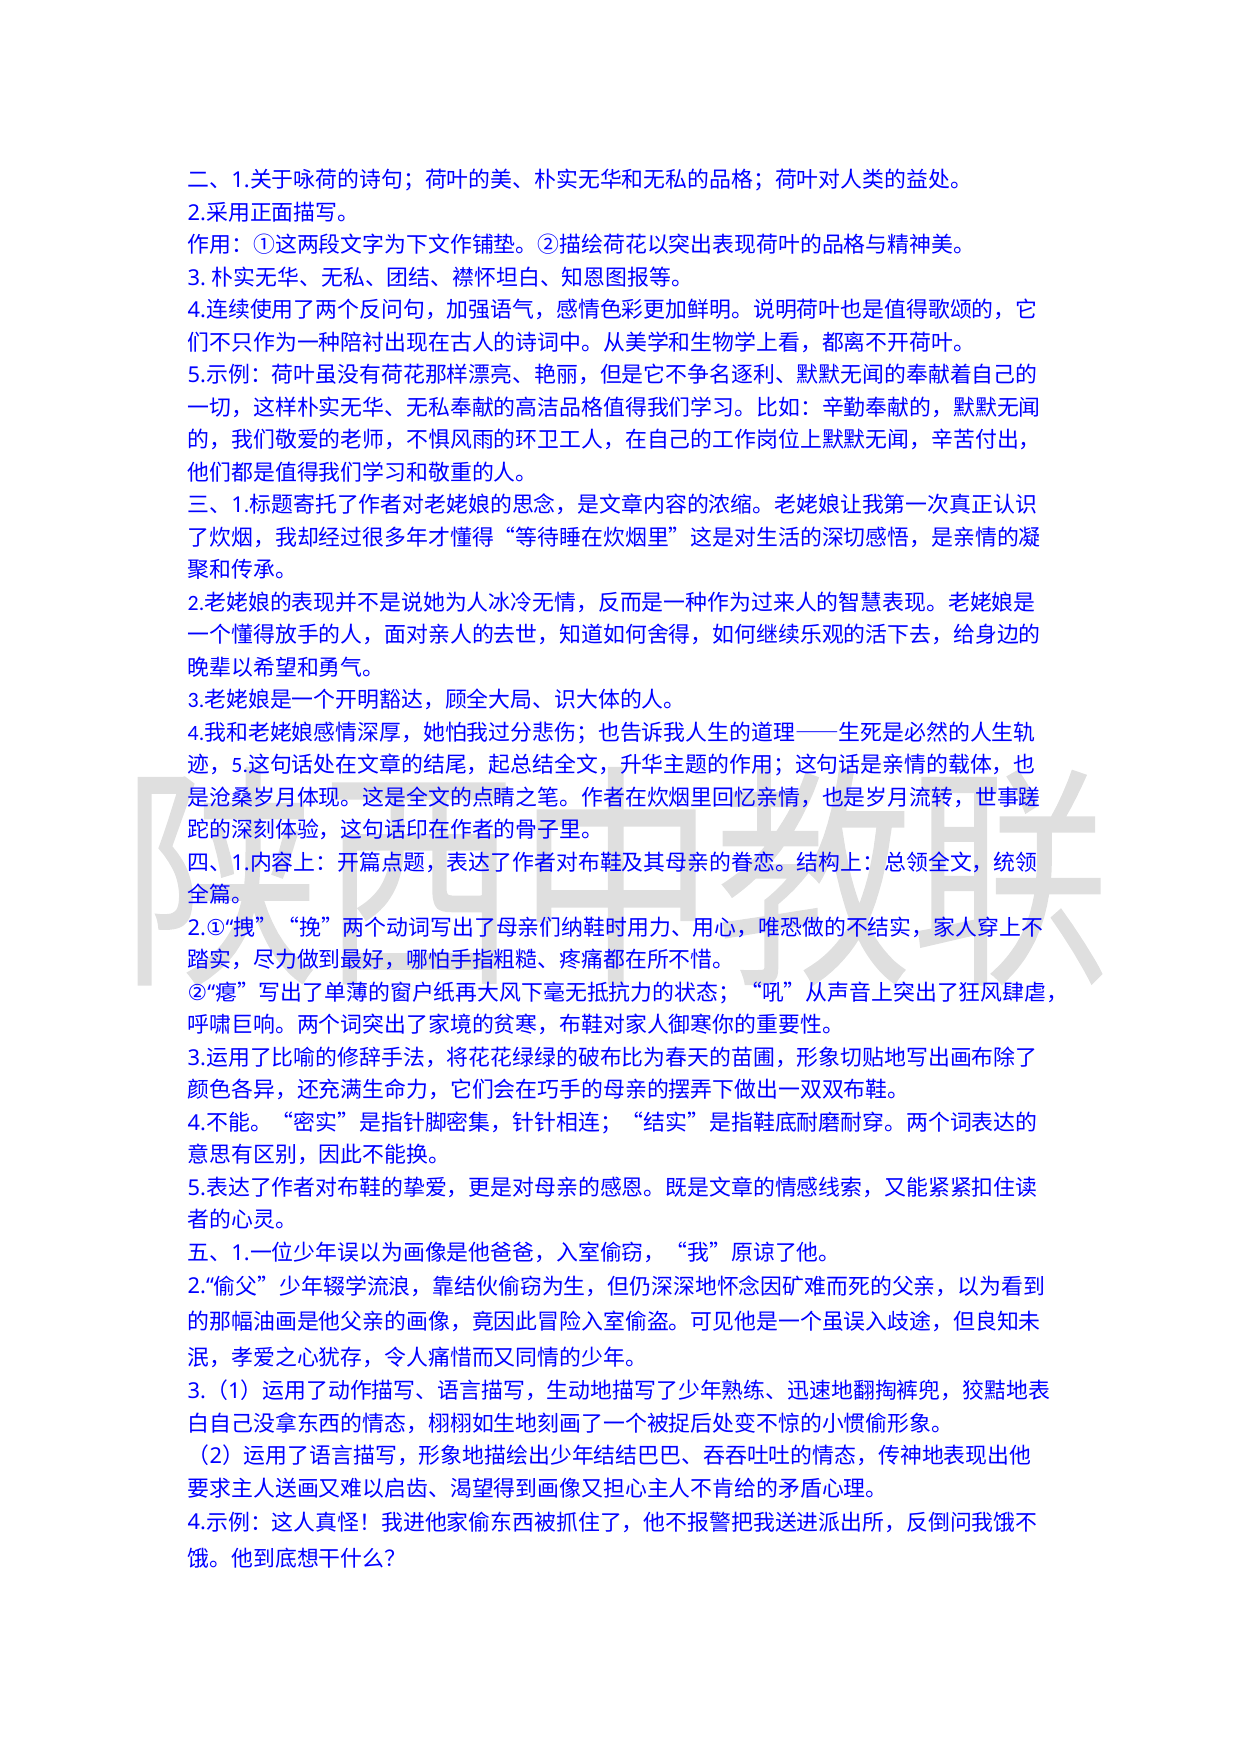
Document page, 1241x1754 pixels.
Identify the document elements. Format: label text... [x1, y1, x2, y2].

text （2）运用了语言描写，形象地描绘出少年结结巴巴、吞吞吐吐的情态，传神地表现出他要求主人送画又难以启齿、渴望得到画像又担心主人不肯给的矛盾心理。 [187, 1438, 1053, 1503]
text 5.表达了作者对布鞋的挚爱，更是对母亲的感恩。既是文章的情感线索，又能紧紧扣住读者的心灵。 [187, 1169, 1053, 1234]
text ②“瘪”写出了单薄的窗户纸再大风下毫无抵抗力的状态；“吼”从声音上突出了狂风肆虐，呼啸巨响。两个词突出了家境的贫寒，布鞋对家人御寒你的重要性。 [187, 974, 1053, 1039]
text 二、1.关于咏荷的诗句；荷叶的美、朴实无华和无私的品格；荷叶对人类的益处。 [187, 162, 1053, 194]
text 2.老姥娘的表现并不是说她为人冰冷无情，反而是一种作为过来人的智慧表现。老姥娘是一个懂得放手的人，面对亲人的去世，知道如何舍得，如何继续乐观的活下去，给身边的晚辈以希望和勇气。 [187, 584, 1053, 682]
text 4.连续使用了两个反问句，加强语气，感情色彩更加鲜明。说明荷叶也是值得歌颂的，它们不只作为一种陪衬出现在古人的诗词中。从美学和生物学上看，都离不开荷叶。 [187, 292, 1053, 357]
text 2.采用正面描写。 [187, 194, 1053, 227]
text 3. 朴实无华、无私、团结、襟怀坦白、知恩图报等。 [187, 259, 1053, 292]
text 2.“偷父”少年辍学流浪，靠结伙偷窃为生，但仍深深地怀念因矿难而死的父亲，以为看到的那幅油画是他父亲的画像，竟因此冒险入室偷盗。可见他是一个虽误入歧途，但良知未泯，孝爱之心犹存，令人痛惜而又同情的少年。 [187, 1267, 1053, 1373]
text 3.（1）运用了动作描写、语言描写，生动地描写了少年熟练、迅速地翻掏裤兜，狡黠地表白自己没拿东西的情态，栩栩如生地刻画了一个被捉后处变不惊的小惯偷形象。 [187, 1373, 1053, 1438]
text 四、1.内容上：开篇点题，表达了作者对布鞋及其母亲的眷恋。结构上：总领全文，统领全篇。 [187, 844, 1053, 909]
text 2.①“拽”“挽”两个动词写出了母亲们纳鞋时用力、用心，唯恐做的不结实，家人穿上不踏实，尽力做到最好，哪怕手指粗糙、疼痛都在所不惜。 [187, 909, 1053, 974]
text 3.老姥娘是一个开明豁达，顾全大局、识大体的人。 [187, 682, 1053, 714]
text 五、1.一位少年误以为画像是他爸爸，入室偷窃，“我”原谅了他。 [187, 1234, 1053, 1267]
text 4.示例：这人真怪！我进他家偷东西被抓住了，他不报警把我送进派出所，反倒问我饿不饿。他到底想干什么？ [187, 1503, 1053, 1574]
text 作用：①这两段文字为下文作铺垫。②描绘荷花以突出表现荷叶的品格与精神美。 [187, 227, 1053, 259]
text 4.我和老姥娘感情深厚，她怕我过分悲伤；也告诉我人生的道理——生死是必然的人生轨迹，5.这句话处在文章的结尾，起总结全文，升华主题的作用；这句话是亲情的载体，也是沧桑岁月体现。这是全文的点睛之笔。作者在炊烟里回忆亲情，也是岁月流转，世事蹉跎的深刻体验，这句话印在作者的骨子里。 [187, 714, 1053, 844]
text 三、1.标题寄托了作者对老姥娘的思念，是文章内容的浓缩。老姥娘让我第一次真正认识了炊烟，我却经过很多年才懂得“等待睡在炊烟里”这是对生活的深切感悟，是亲情的凝聚和传承。 [187, 487, 1053, 584]
text 4.不能。“密实”是指针脚密集，针针相连；“结实”是指鞋底耐磨耐穿。两个词表达的意思有区别，因此不能换。 [187, 1104, 1053, 1169]
text 5.示例：荷叶虽没有荷花那样漂亮、艳丽，但是它不争名逐利、默默无闻的奉献着自己的一切，这样朴实无华、无私奉献的高洁品格值得我们学习。比如：辛勤奉献的，默默无闻的，我们敬爱的老师，不惧风雨的环卫工人，在自己的工作岗位上默默无闻，辛苦付出，他们都是值得我们学习和敬重的人。 [187, 357, 1053, 487]
text 3.运用了比喻的修辞手法，将花花绿绿的破布比为春天的苗圃，形象切贴地写出画布除了颜色各异，还充满生命力，它们会在巧手的母亲的摆弄下做出一双双布鞋。 [187, 1039, 1053, 1104]
